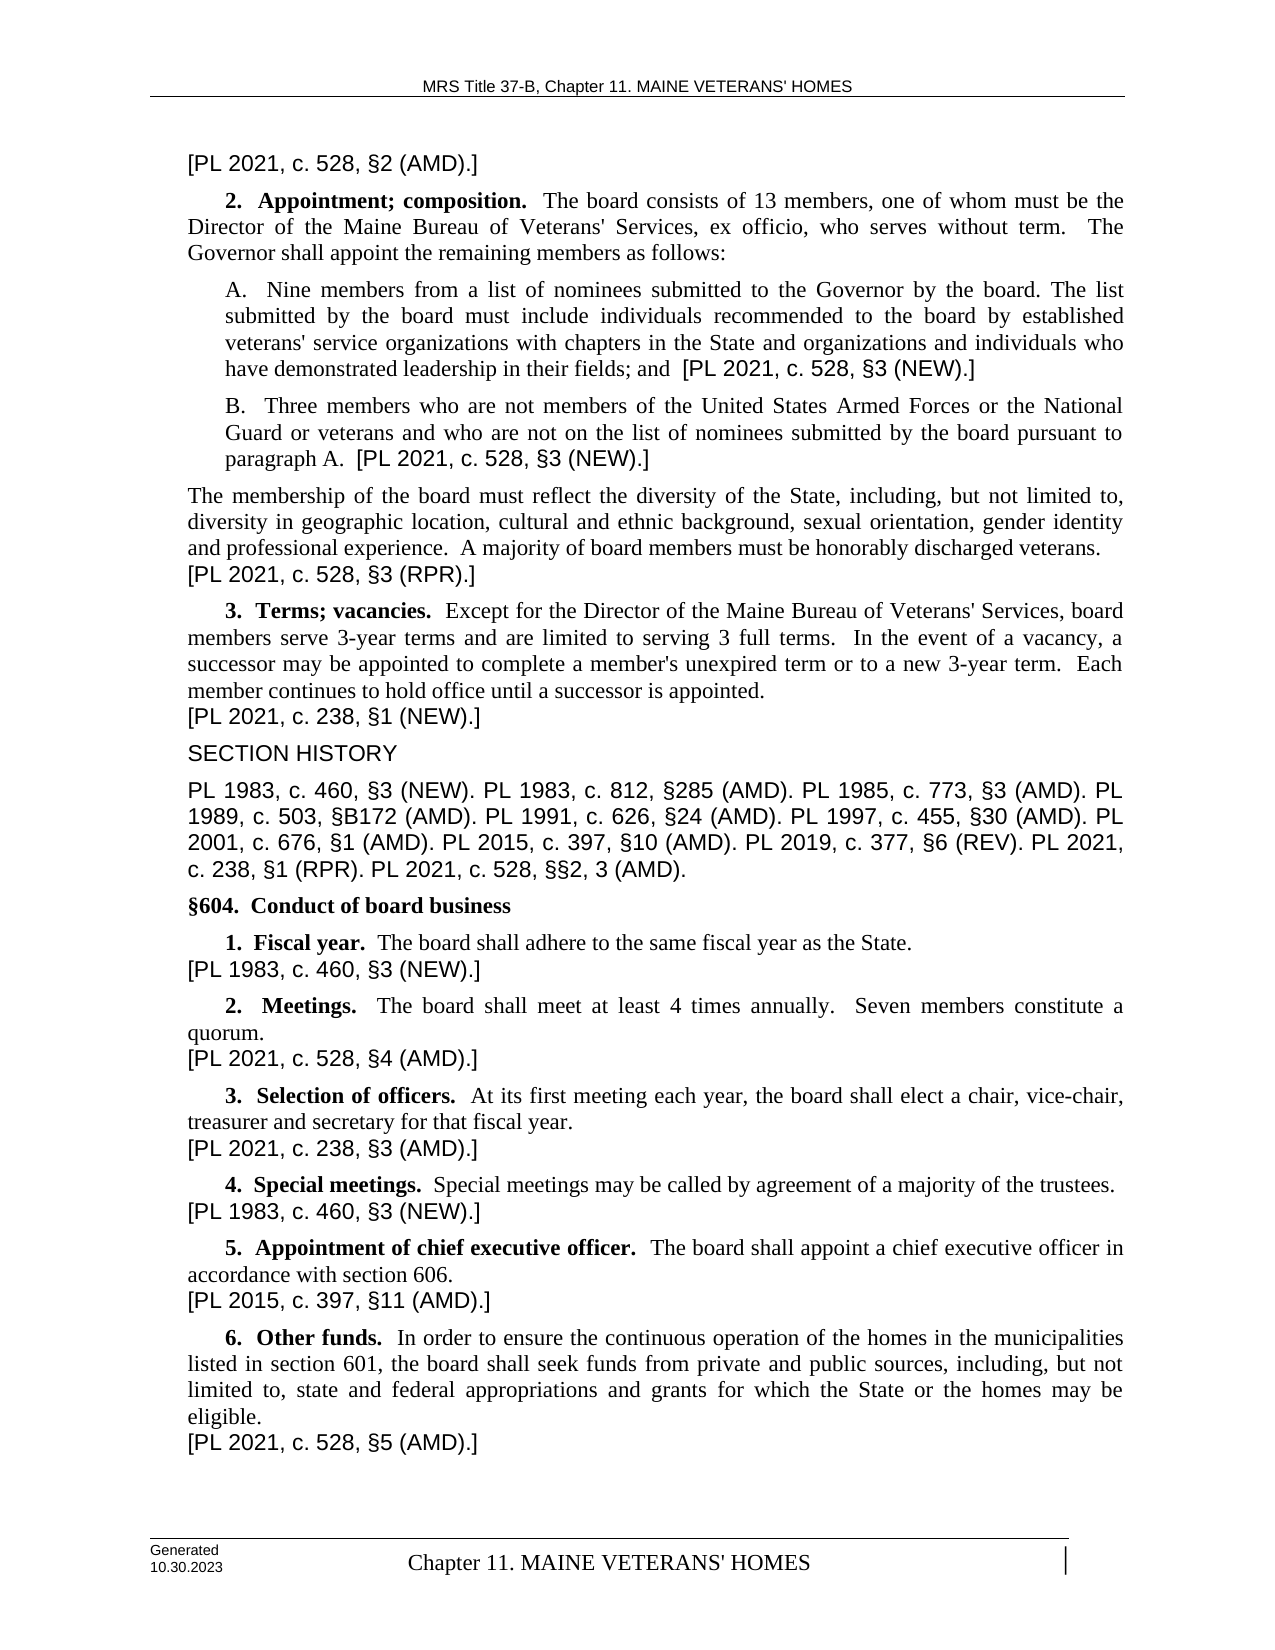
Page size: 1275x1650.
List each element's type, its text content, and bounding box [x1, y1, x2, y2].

text [PL 2021, c. 238, §1 (NEW).] [187, 703, 1125, 729]
text 5. Appointment of chief executive officer. The board shall appoint a chief executive officer in accordance with section 606. [187, 1234, 1125, 1287]
text [PL 2021, c. 528, §3 (RPR).] [187, 561, 1125, 587]
text 1. Fiscal year. The board shall adhere to the same fiscal year as the State. [187, 929, 1125, 956]
text [PL 2015, c. 397, §11 (AMD).] [187, 1287, 1125, 1313]
text A. Nine members from a list of nominees submitted to the Governor by the board. The list submitted by the board must include individuals recommended to the board by established veterans' service organizations with chapters in the State and organizations and individuals who have demonstrated leadership in their fields; and [PL 2021, c. 528, §3 (NEW).] [225, 276, 1125, 382]
text 2. Appointment; composition. The board consists of 13 members, one of whom must be the Director of the Maine Bureau of Veterans' Services, ex officio, who serves without term. The Governor shall appoint the remaining members as follows: [187, 187, 1125, 266]
text [PL 1983, c. 460, §3 (NEW).] [187, 1198, 1125, 1224]
text B. Three members who are not members of the United States Armed Forces or the National Guard or veterans and who are not on the list of nominees submitted by the board pursuant to paragraph A. [PL 2021, c. 528, §3 (NEW).] [225, 392, 1125, 471]
text [PL 2021, c. 528, §4 (AMD).] [187, 1045, 1125, 1071]
text SECTION HISTORY [187, 740, 1125, 766]
text 6. Other funds. In order to ensure the continuous operation of the homes in the municipalities listed in section 601, the board shall seek funds from private and public sources, including, but not limited to, state and federal appropriations and grants for which the State or the homes may be eligible. [187, 1324, 1125, 1429]
text §604. Conduct of board business [187, 892, 1125, 919]
text The membership of the board must reflect the diversity of the State, including, but not limited to, diversity in geographic location, cultural and ethnic background, sexual orientation, gender identity and professional experience. A majority of board members must be honorably discharged veterans. [187, 482, 1125, 561]
text 4. Special meetings. Special meetings may be called by agreement of a majority of the trustees. [187, 1171, 1125, 1198]
text [PL 2021, c. 528, §2 (AMD).] [187, 150, 1125, 176]
text 2. Meetings. The board shall meet at least 4 times annually. Seven members constitute a quorum. [187, 992, 1125, 1045]
text 3. Selection of officers. At its first meeting each year, the board shall elect a chair, vice-chair, treasurer and secretary for that fiscal year. [187, 1082, 1125, 1134]
text PL 1983, c. 460, §3 (NEW). PL 1983, c. 812, §285 (AMD). PL 1985, c. 773, §3 (AMD). PL 1989, c. 503, §B172 (AMD). PL 1991, c. 626, §24 (AMD). PL 1997, c. 455, §30 (AMD). PL 2001, c. 676, §1 (AMD). PL 2015, c. 397, §10 (AMD). PL 2019, c. 377, §6 (REV). PL 2021, c. 238, §1 (RPR). PL 2021, c. 528, §§2, 3 (AMD). [187, 777, 1125, 882]
text [PL 2021, c. 528, §5 (AMD).] [187, 1429, 1125, 1456]
text [PL 2021, c. 238, §3 (AMD).] [187, 1134, 1125, 1161]
text 3. Terms; vacancies. Except for the Director of the Maine Bureau of Veterans' Services, board members serve 3-year terms and are limited to serving 3 full terms. In the event of a vacancy, a successor may be appointed to complete a member's unexpired term or to a new 3-year term. Each member continues to hold office until a successor is appointed. [187, 598, 1125, 703]
text [PL 1983, c. 460, §3 (NEW).] [187, 956, 1125, 982]
